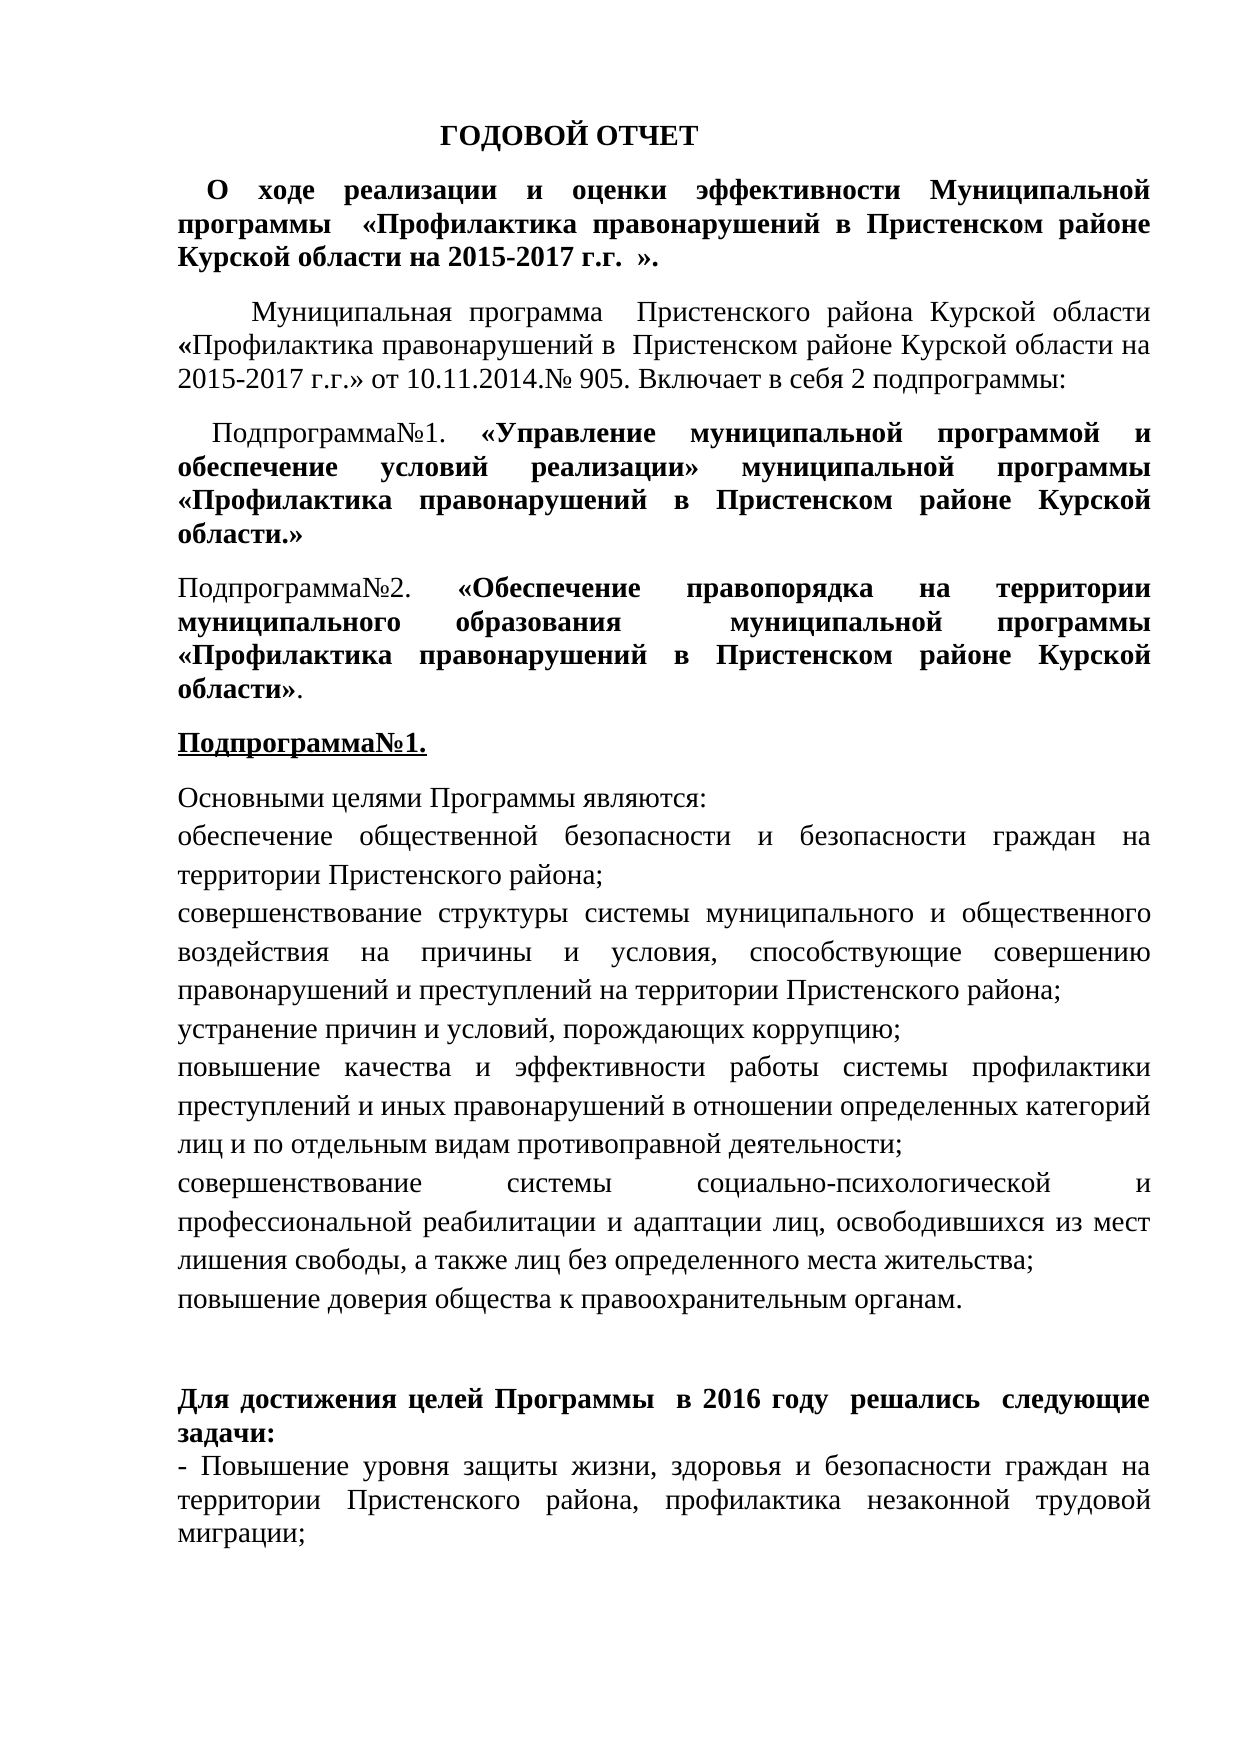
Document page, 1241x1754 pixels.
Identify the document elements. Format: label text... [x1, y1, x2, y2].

text Подпрограмма№1. [177, 725, 1152, 759]
text устранение причин и условий, порождающих коррупцию; [177, 1011, 1152, 1044]
text совершенствование структуры системы муниципального и общественного воздействия на причины и условия, способствующие совершению правонарушений и преступлений на территории Пристенского района; [177, 895, 1152, 1006]
text Подпрограмма№2. «Обеспечение правопорядка на территории муниципального образования муниципальной программы «Профилактика правонарушений в Пристенском районе Курской области». [177, 570, 1152, 704]
text ГОДОВОЙ ОТЧЕТ [177, 118, 1152, 152]
text - Повышение уровня защиты жизни, здоровья и безопасности граждан на территории Пристенского района, профилактика незаконной трудовой миграции; [177, 1448, 1152, 1549]
text Основными целями Программы являются: [177, 780, 1152, 813]
text Подпрограмма№1. «Управление муниципальной программой и обеспечение условий реализации» муниципальной программы «Профилактика правонарушений в Пристенском районе Курской области.» [177, 415, 1152, 549]
text повышение качества и эффективности работы системы профилактики преступлений и иных правонарушений в отношении определенных категорий лиц и по отдельным видам противоправной деятельности; [177, 1049, 1152, 1160]
text О ходе реализации и оценки эффективности Муниципальной программы «Профилактика правонарушений в Пристенском районе Курской области на 2015-2017 г.г. ». [177, 172, 1152, 273]
text Для достижения целей Программы в 2016 году решались следующие задачи: [177, 1381, 1152, 1448]
text совершенствование системы социально-психологической и профессиональной реабилитации и адаптации лиц, освободившихся из мест лишения свободы, а также лиц без определенного места жительства; [177, 1165, 1152, 1276]
text обеспечение общественной безопасности и безопасности граждан на территории Пристенского района; [177, 818, 1152, 890]
text повышение доверия общества к правоохранительным органам. [177, 1281, 1152, 1314]
text Муниципальная программа Пристенского района Курской области «Профилактика правонарушений в Пристенском районе Курской области на 2015-2017 г.г.» от 10.11.2014.№ 905. Включает в себя 2 подпрограммы: [177, 294, 1152, 394]
